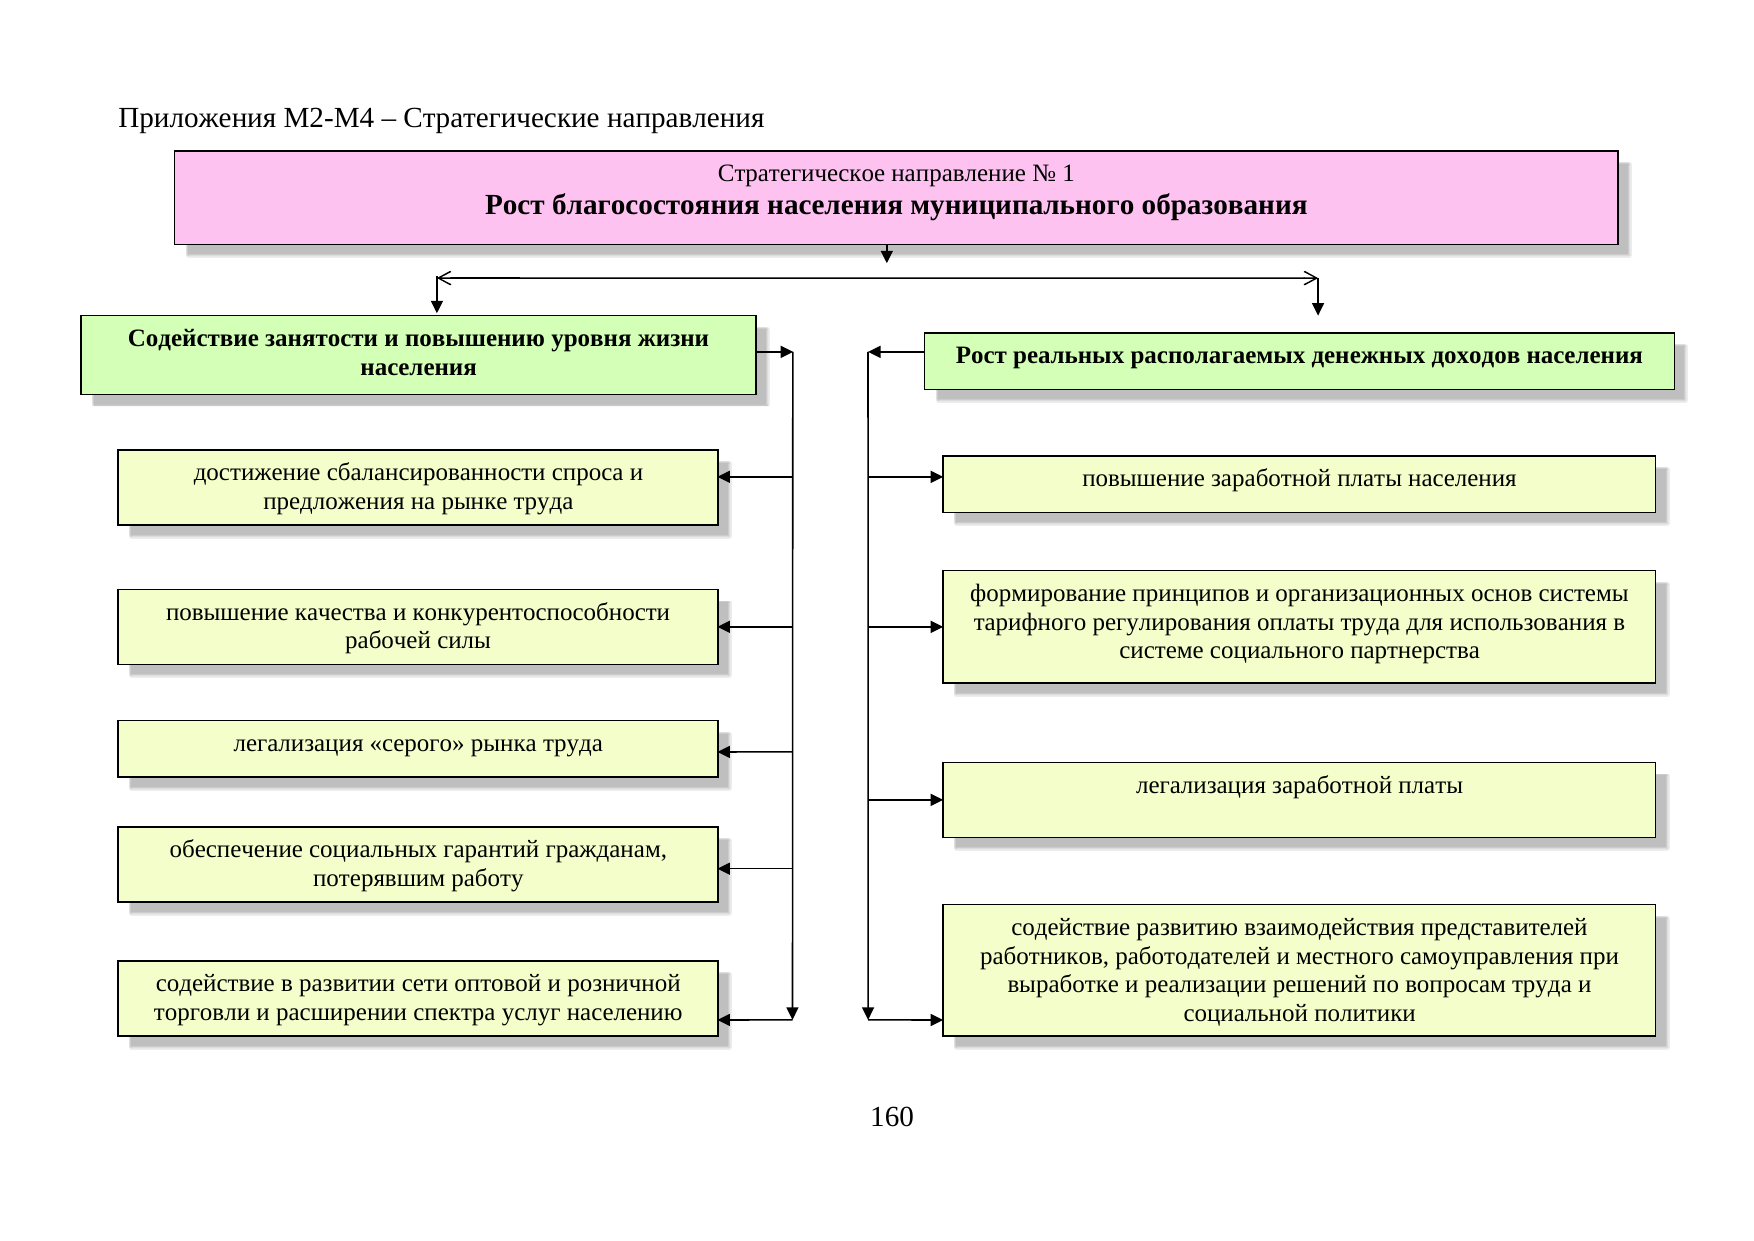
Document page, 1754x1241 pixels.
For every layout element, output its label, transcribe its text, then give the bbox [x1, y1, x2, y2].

text Приложения М2-М4 – Стратегические направления [118, 100, 1665, 134]
